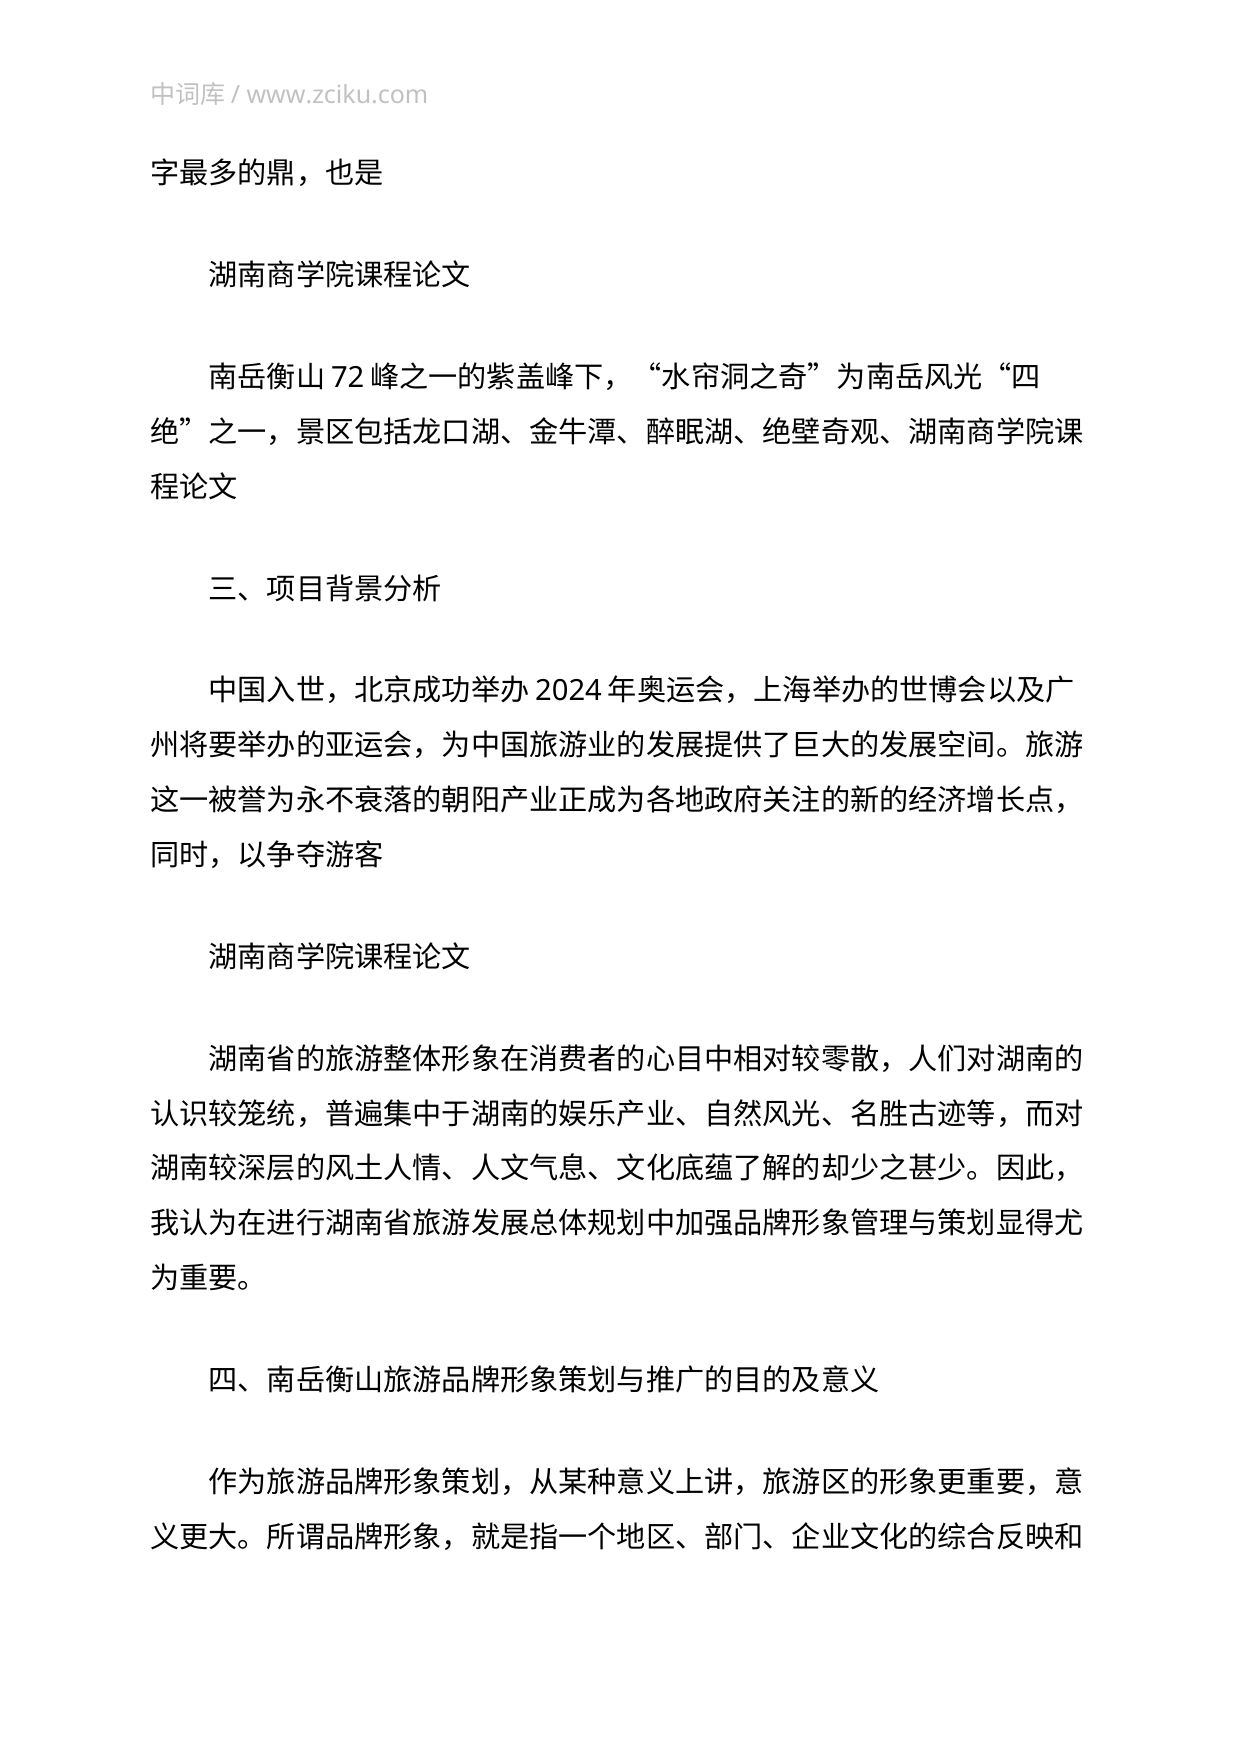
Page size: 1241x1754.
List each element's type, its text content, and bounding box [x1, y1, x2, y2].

text 湖南省的旅游整体形象在消费者的心目中相对较零散，人们对湖南的认识较笼统，普遍集中于湖南的娱乐产业、自然风光、名胜古迹等，而对湖南较深层的风土人情、人文气息、文化底蕴了解的却少之甚少。因此，我认为在进行湖南省旅游发展总体规划中加强品牌形象管理与策划显得尤为重要。 [150, 1035, 1090, 1297]
text 湖南商学院课程论文 [150, 933, 1090, 976]
text 湖南商学院课程论文 [150, 252, 1090, 294]
text 南岳衡山72峰之一的紫盖峰下，“水帘洞之奇”为南岳风光“四绝”之一，景区包括龙口湖、金牛潭、醉眠湖、绝壁奇观、湖南商学院课程论文 [150, 353, 1090, 506]
text 四、南岳衡山旅游品牌形象策划与推广的目的及意义 [150, 1357, 1090, 1399]
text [150, 150, 1090, 192]
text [150, 1458, 1090, 1556]
text 三、项目背景分析 [150, 565, 1090, 607]
text 中国入世，北京成功举办2024年奥运会，上海举办的世博会以及广州将要举办的亚运会，为中国旅游业的发展提供了巨大的发展空间。旅游这一被誉为永不衰落的朝阳产业正成为各地政府关注的新的经济增长点，同时，以争夺游客 [150, 667, 1090, 874]
